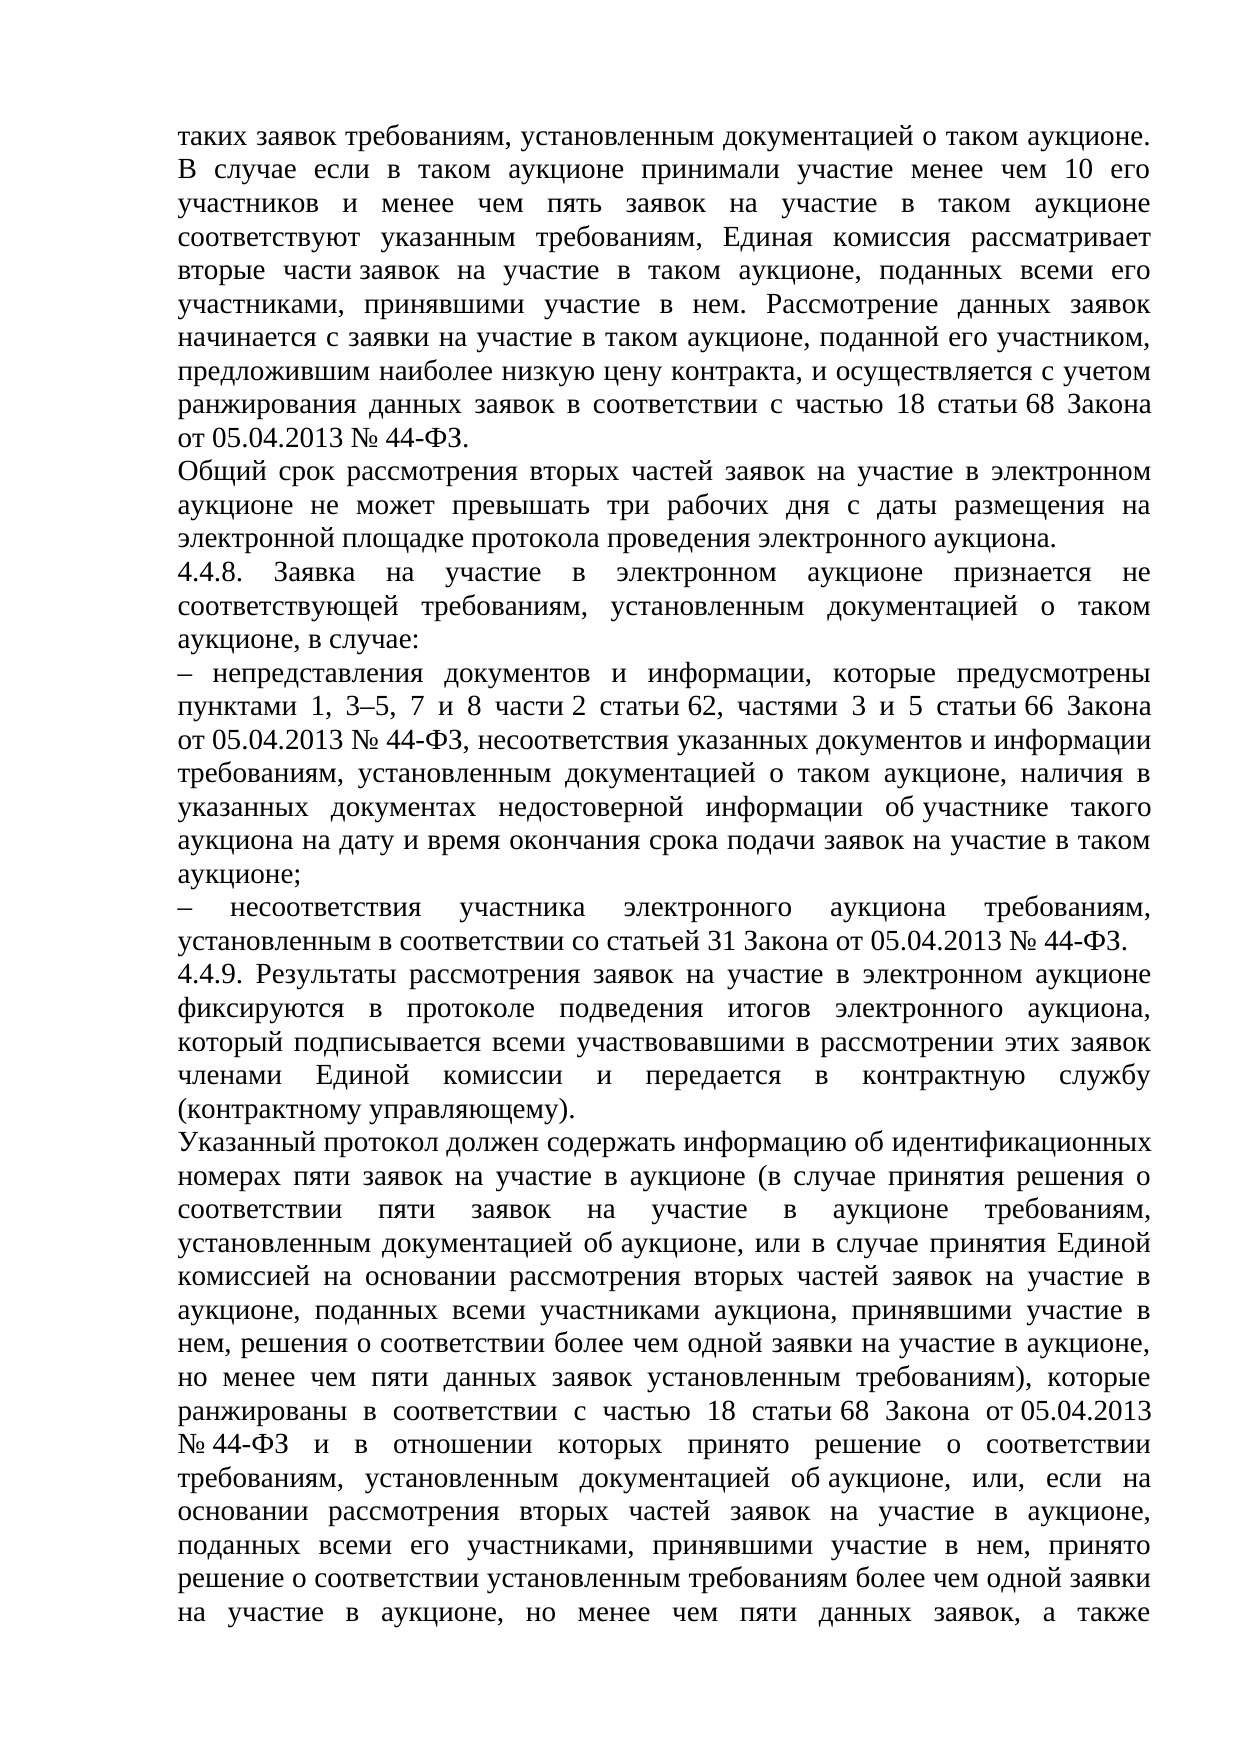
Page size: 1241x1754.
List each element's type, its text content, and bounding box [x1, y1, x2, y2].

text Общий срок рассмотрения вторых частей заявок на участие в электронном аукционе не может превышать три рабочих дня с даты размещения на электронной площадке протокола проведения электронного аукциона. [177, 453, 1152, 554]
text 4.4.9. Результаты рассмотрения заявок на участие в электронном аукционе фиксируются в протоколе подведения итогов электронного аукциона, который подписывается всеми участвовавшими в рассмотрении этих заявок членами Единой комиссии и передается в контрактную службу (контрактному управляющему). [177, 957, 1152, 1124]
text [177, 118, 1152, 453]
text – несоответствия участника электронного аукциона требованиям, установленным в соответствии со статьей 31 Закона от 05.04.2013 № 44-ФЗ. [177, 889, 1152, 957]
text – непредставления документов и информации, которые предусмотрены пунктами 1, 3–5, 7 и 8 части 2 статьи 62, частями 3 и 5 статьи 66 Закона от 05.04.2013 № 44-ФЗ, несоответствия указанных документов и информации требованиям, установленным документацией о таком аукционе, наличия в указанных документах недостоверной информации об участнике такого аукциона на дату и время окончания срока подачи заявок на участие в таком аукционе; [177, 655, 1152, 889]
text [177, 1124, 1152, 1627]
text 4.4.8. Заявка на участие в электронном аукционе признается не соответствующей требованиям, установленным документацией о таком аукционе, в случае: [177, 554, 1152, 655]
